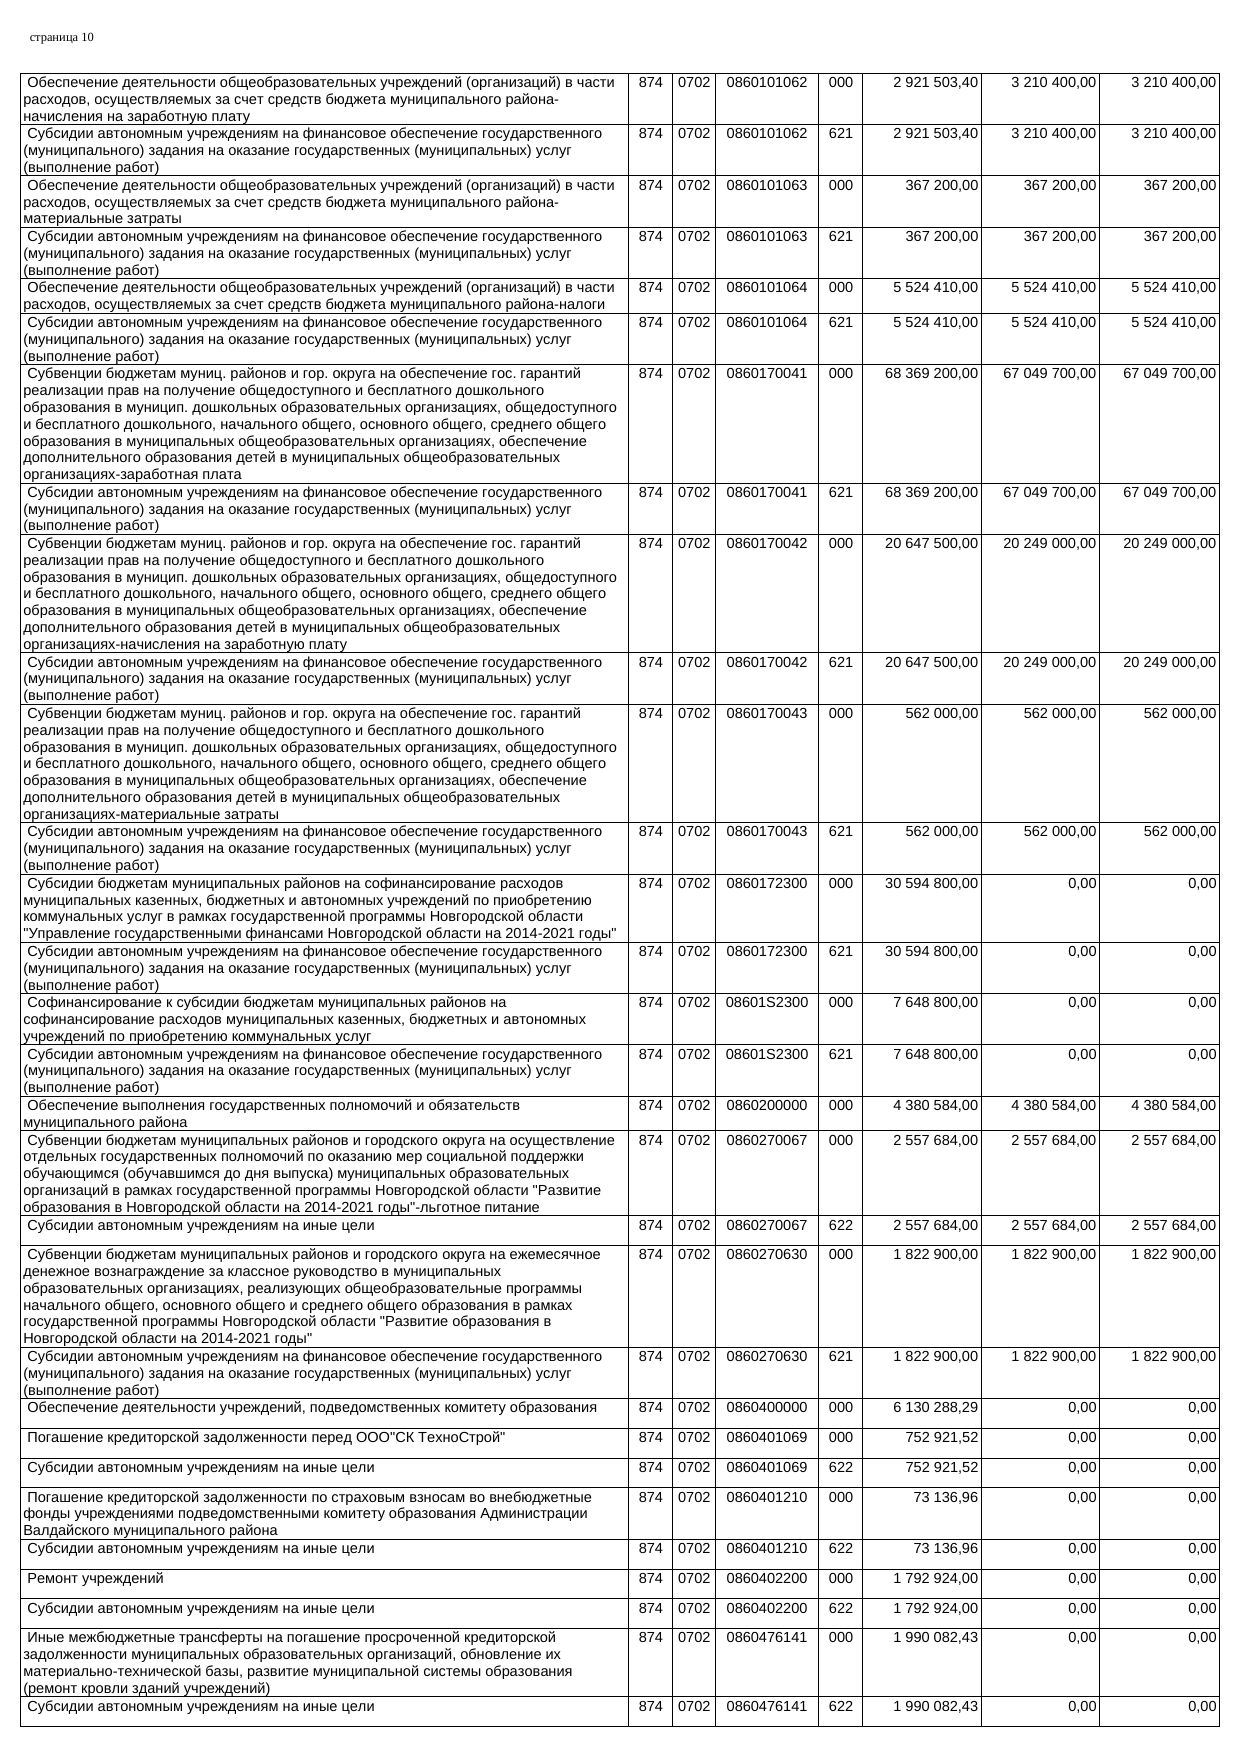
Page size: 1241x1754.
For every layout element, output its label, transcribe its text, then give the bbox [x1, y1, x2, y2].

table_cell 0,00 [982, 1488, 1099, 1539]
table_cell 20 647 500,00 [863, 535, 981, 652]
table_cell 2 557 684,00 [1100, 1216, 1219, 1245]
table_cell 874 [629, 943, 672, 993]
table_cell 0,00 [1100, 1488, 1219, 1539]
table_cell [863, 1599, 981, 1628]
table_cell 5 524 410,00 [863, 279, 981, 313]
table_cell 08601S2300 [716, 1045, 818, 1096]
table_cell 0,00 [982, 875, 1099, 942]
table_cell 7 648 800,00 [863, 994, 981, 1044]
table_cell 0860270067 [716, 1131, 818, 1215]
table_cell 367 200,00 [863, 176, 981, 227]
table_cell 0860401069 [716, 1459, 818, 1487]
table_cell 874 [629, 1429, 672, 1457]
table_cell 7 648 800,00 [863, 1045, 981, 1096]
table_cell 3 210 400,00 [1100, 125, 1219, 175]
table_cell 621 [819, 943, 862, 993]
table_cell 0702 [673, 1399, 715, 1428]
table_cell 874 [629, 1216, 672, 1245]
table_cell 0860270067 [716, 1216, 818, 1245]
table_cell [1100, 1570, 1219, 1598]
table_cell 874 [629, 1045, 672, 1096]
table_cell 73 136,96 [863, 1488, 981, 1539]
table_cell 562 000,00 [1100, 705, 1219, 822]
table_cell 562 000,00 [982, 705, 1099, 822]
table_cell 874 [629, 279, 672, 313]
table_cell 874 [629, 535, 672, 652]
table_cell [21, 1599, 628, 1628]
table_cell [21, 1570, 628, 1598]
table_cell 0,00 [982, 1459, 1099, 1487]
table_cell 0860170042 [716, 653, 818, 704]
table_cell 562 000,00 [863, 823, 981, 873]
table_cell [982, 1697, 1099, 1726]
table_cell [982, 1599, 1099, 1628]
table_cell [21, 125, 628, 175]
table_cell 874 [629, 1399, 672, 1428]
table_cell 5 524 410,00 [982, 314, 1099, 364]
table_cell 1 822 900,00 [863, 1246, 981, 1347]
table_cell 874 [629, 994, 672, 1044]
table_cell 874 [629, 1488, 672, 1539]
table_cell 0860170041 [716, 484, 818, 534]
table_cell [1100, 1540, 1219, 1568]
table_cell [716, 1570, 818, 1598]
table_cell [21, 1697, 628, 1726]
table_cell 08601S2300 [716, 994, 818, 1044]
table_cell 367 200,00 [1100, 176, 1219, 227]
table_cell 0860101062 [716, 74, 818, 124]
table_cell 000 [819, 1246, 862, 1347]
table_cell 000 [819, 74, 862, 124]
table_cell 3 210 400,00 [982, 74, 1099, 124]
table_cell 000 [819, 535, 862, 652]
table_cell 621 [819, 125, 862, 175]
table_cell 0702 [673, 1540, 715, 1568]
table_cell 68 369 200,00 [863, 365, 981, 482]
table_cell 0702 [673, 535, 715, 652]
table_cell 68 369 200,00 [863, 484, 981, 534]
table_cell 0,00 [1100, 1399, 1219, 1428]
table_cell 874 [629, 228, 672, 278]
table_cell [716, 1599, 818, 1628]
table_cell 874 [629, 823, 672, 873]
table_cell 30 594 800,00 [863, 875, 981, 942]
table_cell 0860101063 [716, 228, 818, 278]
table_cell 0702 [673, 1429, 715, 1457]
table_cell 621 [819, 1348, 862, 1398]
table_cell 562 000,00 [1100, 823, 1219, 873]
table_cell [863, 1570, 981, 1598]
table_cell 874 [629, 705, 672, 822]
table_cell Субвенции бюджетам муниципальных районов и городского округа на ежемесячное денежное вознаграждение за классное руководство в муниципальных образовательных организациях, реализующих общеобразовательные программы начального общего, основного общего и среднего общего образования в рамках государственной программы Новгородской области "Развитие образования в Новгородской области на 2014-2021 годы" [21, 1246, 628, 1347]
table_cell 1 822 900,00 [1100, 1348, 1219, 1398]
table_cell 0860170042 [716, 535, 818, 652]
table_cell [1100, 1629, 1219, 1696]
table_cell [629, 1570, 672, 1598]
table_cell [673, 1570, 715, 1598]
table_cell 0860101062 [716, 125, 818, 175]
table_cell 2 557 684,00 [982, 1216, 1099, 1245]
table_cell 0702 [673, 705, 715, 822]
table_cell 0702 [673, 365, 715, 482]
table_cell 621 [819, 653, 862, 704]
table_cell 367 200,00 [1100, 228, 1219, 278]
table_cell 000 [819, 1131, 862, 1215]
table_cell 0702 [673, 74, 715, 124]
table_cell 5 524 410,00 [1100, 314, 1219, 364]
table_cell Субвенции бюджетам муниципальных районов и городского округа на осуществление отдельных государственных полномочий по оказанию мер социальной поддержки обучающимся (обучавшимся до дня выпуска) муниципальных образовательных организаций в рамках государственной программы Новгородской области "Развитие образования в Новгородской области на 2014-2021 годы"-льготное питание [21, 1131, 628, 1215]
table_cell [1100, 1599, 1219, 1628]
table_cell 0702 [673, 279, 715, 313]
table_cell 874 [629, 1246, 672, 1347]
table_cell 621 [819, 484, 862, 534]
table_cell 2 557 684,00 [863, 1216, 981, 1245]
table_cell 621 [819, 228, 862, 278]
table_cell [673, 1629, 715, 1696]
table_cell 0860200000 [716, 1097, 818, 1130]
table_cell 4 380 584,00 [863, 1097, 981, 1130]
table_cell 0860172300 [716, 943, 818, 993]
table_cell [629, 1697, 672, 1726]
table_cell 20 249 000,00 [1100, 653, 1219, 704]
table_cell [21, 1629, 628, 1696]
table_cell 752 921,52 [863, 1459, 981, 1487]
table_cell 874 [629, 176, 672, 227]
table_cell 0860101064 [716, 314, 818, 364]
table_cell Обеспечение деятельности учреждений, подведомственных комитету образования [21, 1399, 628, 1428]
table_cell 0860170043 [716, 705, 818, 822]
table_cell 0702 [673, 823, 715, 873]
table_cell Обеспечение выполнения государственных полномочий и обязательств муниципального района [21, 1097, 628, 1130]
table_cell 67 049 700,00 [1100, 484, 1219, 534]
table_cell 0702 [673, 653, 715, 704]
table_cell 874 [629, 1131, 672, 1215]
table_cell 0702 [673, 1459, 715, 1487]
table_cell 1 822 900,00 [1100, 1246, 1219, 1347]
table_cell 2 557 684,00 [1100, 1131, 1219, 1215]
table_cell 4 380 584,00 [982, 1097, 1099, 1130]
table_cell 0702 [673, 943, 715, 993]
table_cell 0702 [673, 994, 715, 1044]
table_cell 367 200,00 [982, 228, 1099, 278]
table_cell 874 [629, 125, 672, 175]
table_cell 874 [629, 314, 672, 364]
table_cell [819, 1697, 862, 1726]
table_cell 000 [819, 365, 862, 482]
table_cell 0702 [673, 125, 715, 175]
table_cell 4 380 584,00 [1100, 1097, 1219, 1130]
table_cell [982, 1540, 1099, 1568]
table_cell Обеспечение деятельности общеобразовательных учреждений (организаций) в части расходов, осуществляемых за счет средств бюджета муниципального района-начисления на заработную плату [21, 74, 628, 124]
table_cell 0,00 [1100, 1045, 1219, 1096]
table_cell Субвенции бюджетам муниц. районов и гор. округа на обеспечение гос. гарантий реализации прав на получение общедоступного и бесплатного дошкольного образования в муницип. дошкольных образовательных организациях, общедоступного и бесплатного дошкольного, начального общего, основного общего, среднего общего образования в муниципальных общеобразовательных организациях, обеспечение дополнительного образования детей в муниципальных общеобразовательных организациях-начисления на заработную плату [21, 535, 628, 652]
table_cell 874 [629, 1348, 672, 1398]
table_cell 20 249 000,00 [982, 535, 1099, 652]
table_cell 0702 [673, 484, 715, 534]
table_cell Погашение кредиторской задолженности по страховым взносам во внебюджетные фонды учреждениями подведомственными комитету образования Администрации Валдайского муниципального района [21, 1488, 628, 1539]
table_cell 3 210 400,00 [1100, 74, 1219, 124]
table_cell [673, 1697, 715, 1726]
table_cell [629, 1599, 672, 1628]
table_cell 0860170041 [716, 365, 818, 482]
table_cell Обеспечение деятельности общеобразовательных учреждений (организаций) в части расходов, осуществляемых за счет средств бюджета муниципального района-налоги [21, 279, 628, 313]
table_cell Субсидии бюджетам муниципальных районов на софинансирование расходов муниципальных казенных, бюджетных и автономных учреждений по приобретению коммунальных услуг в рамках государственной программы Новгородской области "Управление государственными финансами Новгородской области на 2014-2021 годы" [21, 875, 628, 942]
table_cell 621 [819, 1045, 862, 1096]
table_cell 874 [629, 484, 672, 534]
table_cell 622 [819, 1459, 862, 1487]
table_cell 874 [629, 1459, 672, 1487]
table_cell Субсидии автономным учреждениям на иные цели [21, 1540, 628, 1568]
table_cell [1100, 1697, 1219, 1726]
table_cell 874 [629, 875, 672, 942]
table_cell 0702 [673, 314, 715, 364]
table_cell 874 [629, 74, 672, 124]
table_cell 0702 [673, 1246, 715, 1347]
table_cell 000 [819, 176, 862, 227]
table_cell 2 557 684,00 [982, 1131, 1099, 1215]
table_cell 5 524 410,00 [863, 314, 981, 364]
table_cell 0,00 [1100, 994, 1219, 1044]
table_cell 30 594 800,00 [863, 943, 981, 993]
table_cell 874 [629, 653, 672, 704]
table_cell 0,00 [982, 994, 1099, 1044]
table_cell 874 [629, 1097, 672, 1130]
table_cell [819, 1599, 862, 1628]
table_cell 0860270630 [716, 1246, 818, 1347]
table_cell 5 524 410,00 [982, 279, 1099, 313]
table_cell 000 [819, 875, 862, 942]
table_cell 000 [819, 1097, 862, 1130]
table_cell 0702 [673, 1131, 715, 1215]
table_cell 67 049 700,00 [982, 484, 1099, 534]
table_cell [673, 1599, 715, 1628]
table_cell 000 [819, 705, 862, 822]
table_cell 2 921 503,40 [863, 74, 981, 124]
table_cell 0,00 [1100, 1459, 1219, 1487]
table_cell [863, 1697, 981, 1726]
table_cell 1 822 900,00 [982, 1246, 1099, 1347]
table_cell 0860170043 [716, 823, 818, 873]
table_cell 0702 [673, 1348, 715, 1398]
table_cell 0860401210 [716, 1540, 818, 1568]
table_cell 562 000,00 [982, 823, 1099, 873]
table_cell 0860401210 [716, 1488, 818, 1539]
table_cell 73 136,96 [863, 1540, 981, 1568]
table_cell 0,00 [982, 943, 1099, 993]
table_cell 1 822 900,00 [982, 1348, 1099, 1398]
table_cell 0860101063 [716, 176, 818, 227]
table_cell 0702 [673, 1097, 715, 1130]
table_cell 000 [819, 1488, 862, 1539]
table_cell 0,00 [1100, 1429, 1219, 1457]
table_cell 000 [819, 279, 862, 313]
table_cell 0860101064 [716, 279, 818, 313]
table_cell 20 249 000,00 [982, 653, 1099, 704]
table_cell 67 049 700,00 [982, 365, 1099, 482]
table_cell 0702 [673, 1488, 715, 1539]
table_cell 2 921 503,40 [863, 125, 981, 175]
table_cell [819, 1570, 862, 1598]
table_cell 0702 [673, 176, 715, 227]
table_cell 874 [629, 1540, 672, 1568]
table_cell Субвенции бюджетам муниц. районов и гор. округа на обеспечение гос. гарантий реализации прав на получение общедоступного и бесплатного дошкольного образования в муницип. дошкольных образовательных организациях, общедоступного и бесплатного дошкольного, начального общего, основного общего, среднего общего образования в муниципальных общеобразовательных организациях, обеспечение дополнительного образования детей в муниципальных общеобразовательных организациях-заработная плата [21, 365, 628, 482]
table_cell 0,00 [1100, 943, 1219, 993]
table_cell 20 647 500,00 [863, 653, 981, 704]
table_cell 621 [819, 314, 862, 364]
table_cell 1 822 900,00 [863, 1348, 981, 1398]
table_cell 0,00 [1100, 875, 1219, 942]
table_cell Субсидии автономным учреждениям на иные цели [21, 1216, 628, 1245]
table_cell 000 [819, 994, 862, 1044]
table_cell 0,00 [982, 1399, 1099, 1428]
table_cell 874 [629, 365, 672, 482]
table_cell 0860401069 [716, 1429, 818, 1457]
table_cell 0860172300 [716, 875, 818, 942]
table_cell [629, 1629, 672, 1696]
table_cell 0860400000 [716, 1399, 818, 1428]
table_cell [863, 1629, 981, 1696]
table_cell 000 [819, 1429, 862, 1457]
table_cell Субвенции бюджетам муниц. районов и гор. округа на обеспечение гос. гарантий реализации прав на получение общедоступного и бесплатного дошкольного образования в муницип. дошкольных образовательных организациях, общедоступного и бесплатного дошкольного, начального общего, основного общего, среднего общего образования в муниципальных общеобразовательных организациях, обеспечение дополнительного образования детей в муниципальных общеобразовательных организациях-материальные затраты [21, 705, 628, 822]
table_cell 67 049 700,00 [1100, 365, 1219, 482]
table_cell 5 524 410,00 [1100, 279, 1219, 313]
table_cell 367 200,00 [982, 176, 1099, 227]
table_cell 0,00 [982, 1045, 1099, 1096]
table_cell 0,00 [982, 1429, 1099, 1457]
table_cell 3 210 400,00 [982, 125, 1099, 175]
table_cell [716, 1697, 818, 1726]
table_cell Обеспечение деятельности общеобразовательных учреждений (организаций) в части расходов, осуществляемых за счет средств бюджета муниципального района-материальные затраты [21, 176, 628, 227]
table_cell 0702 [673, 228, 715, 278]
table_cell 622 [819, 1216, 862, 1245]
table_cell 621 [819, 823, 862, 873]
table_cell 622 [819, 1540, 862, 1568]
table_cell 6 130 288,29 [863, 1399, 981, 1428]
table_cell 0702 [673, 1045, 715, 1096]
table_cell 0860270630 [716, 1348, 818, 1398]
table_cell 562 000,00 [863, 705, 981, 822]
table_cell 752 921,52 [863, 1429, 981, 1457]
table_cell 367 200,00 [863, 228, 981, 278]
table_cell 20 249 000,00 [1100, 535, 1219, 652]
table_cell 2 557 684,00 [863, 1131, 981, 1215]
table_cell Погашение кредиторской задолженности перед ООО"СК ТехноСтрой" [21, 1429, 628, 1457]
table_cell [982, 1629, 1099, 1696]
table_cell 0702 [673, 1216, 715, 1245]
table_cell 000 [819, 1399, 862, 1428]
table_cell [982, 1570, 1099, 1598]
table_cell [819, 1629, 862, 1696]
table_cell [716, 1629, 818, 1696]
table_cell Софинансирование к субсидии бюджетам муниципальных районов на софинансирование расходов муниципальных казенных, бюджетных и автономных учреждений по приобретению коммунальных услуг [21, 994, 628, 1044]
table_cell Субсидии автономным учреждениям на иные цели [21, 1459, 628, 1487]
table_cell 0702 [673, 875, 715, 942]
